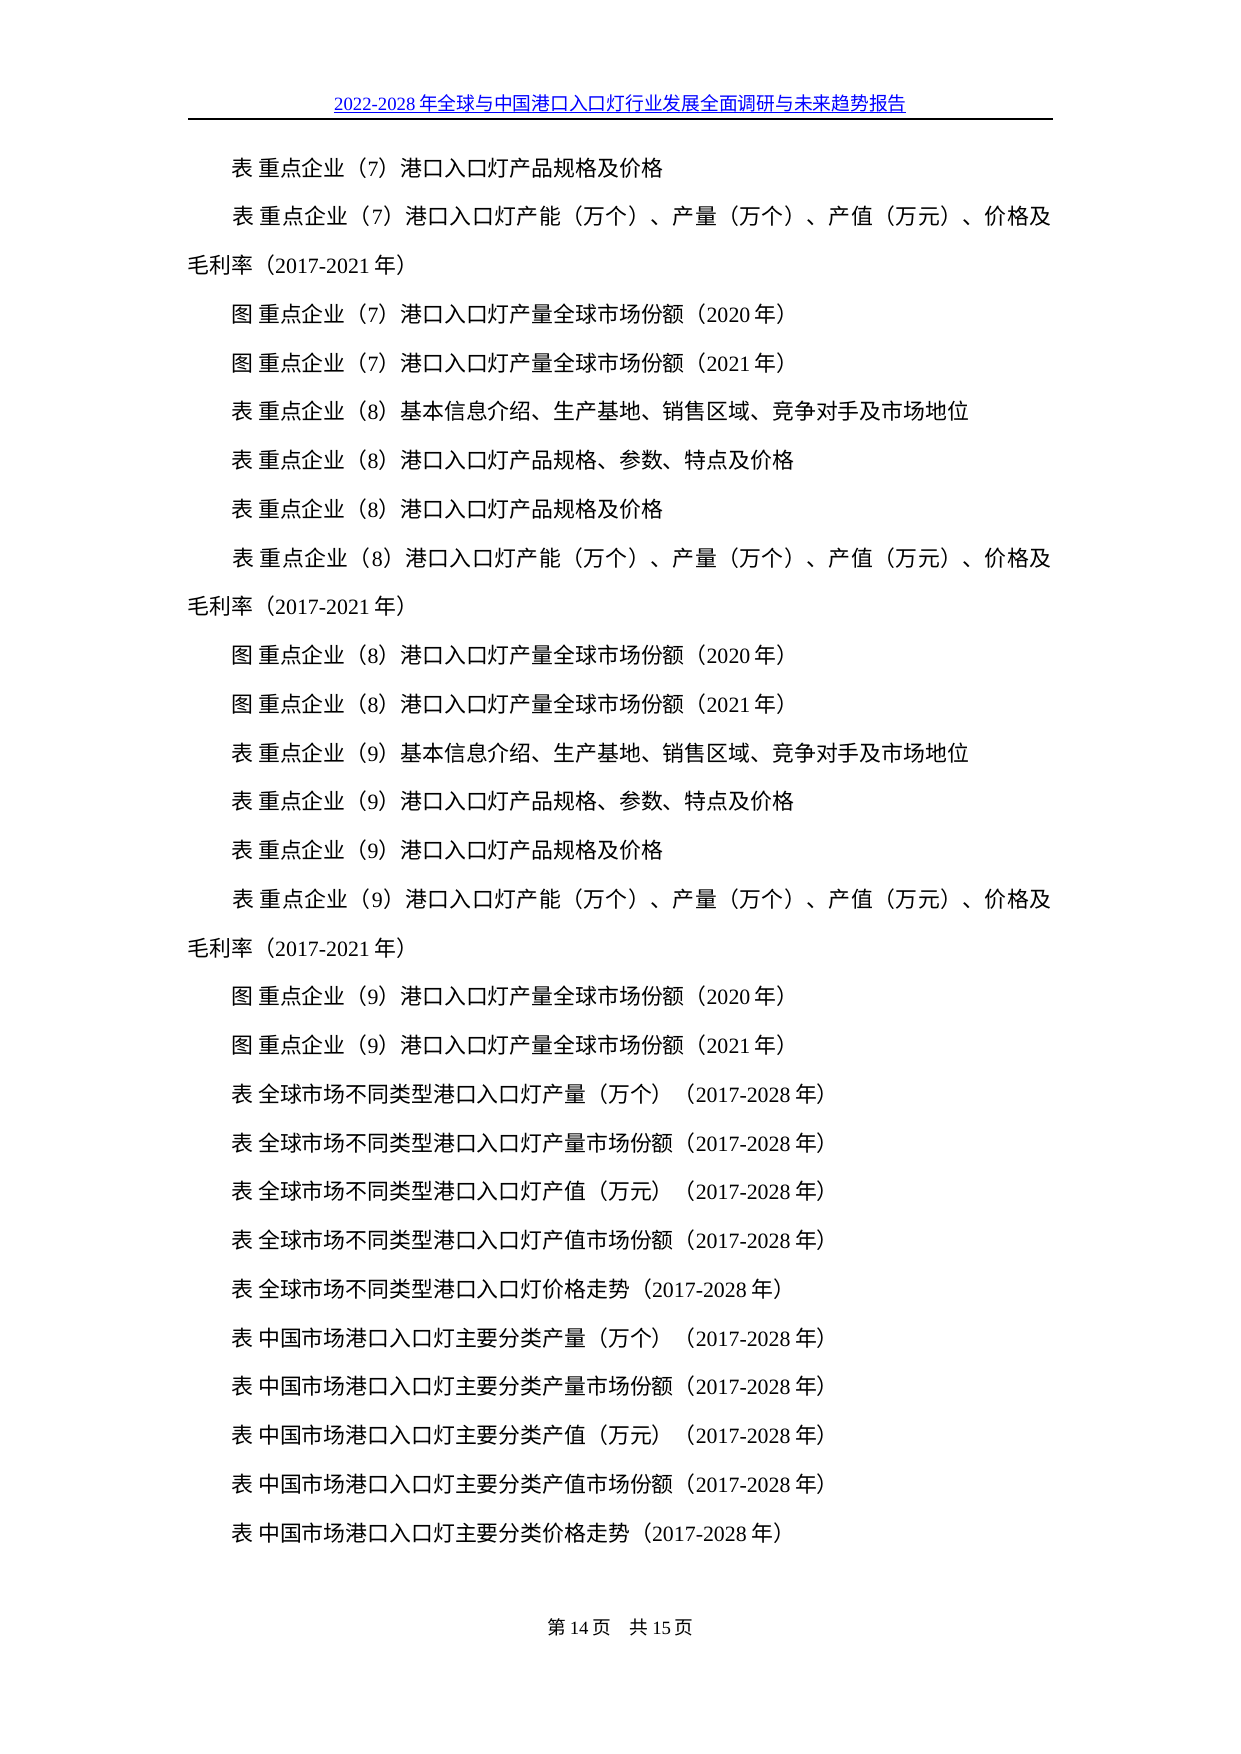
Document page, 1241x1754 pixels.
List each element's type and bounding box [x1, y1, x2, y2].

text [187, 150, 1053, 1548]
